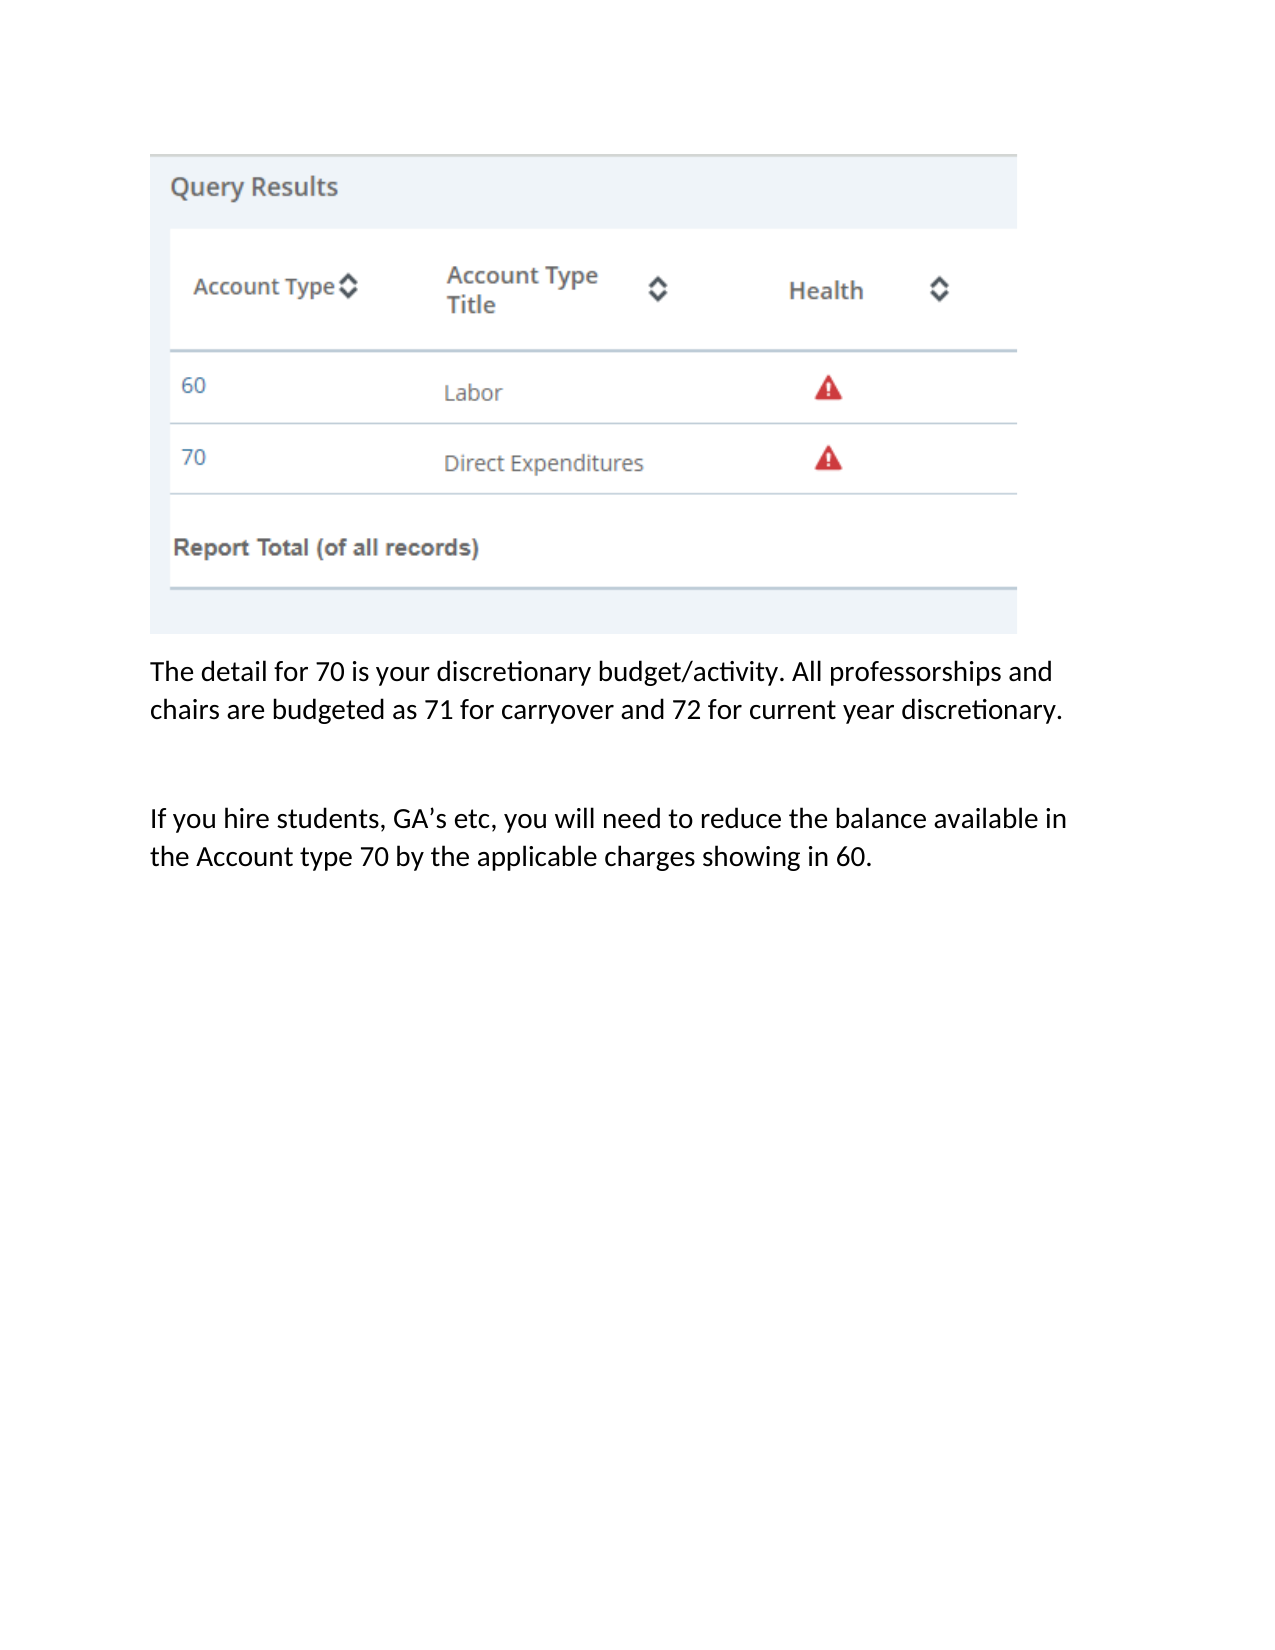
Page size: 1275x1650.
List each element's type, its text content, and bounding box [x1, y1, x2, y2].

text The detail for 70 is your discretionary budget/activity. All professorships and chairs are budgeted as 71 for carryover and 72 for current year discretionary. [150, 653, 1129, 727]
text If you hire students, GA’s etc, you will need to reduce the balance available in the Account type 70 by the applicable charges showing in 60. [150, 800, 1094, 873]
picture [150, 154, 1018, 634]
